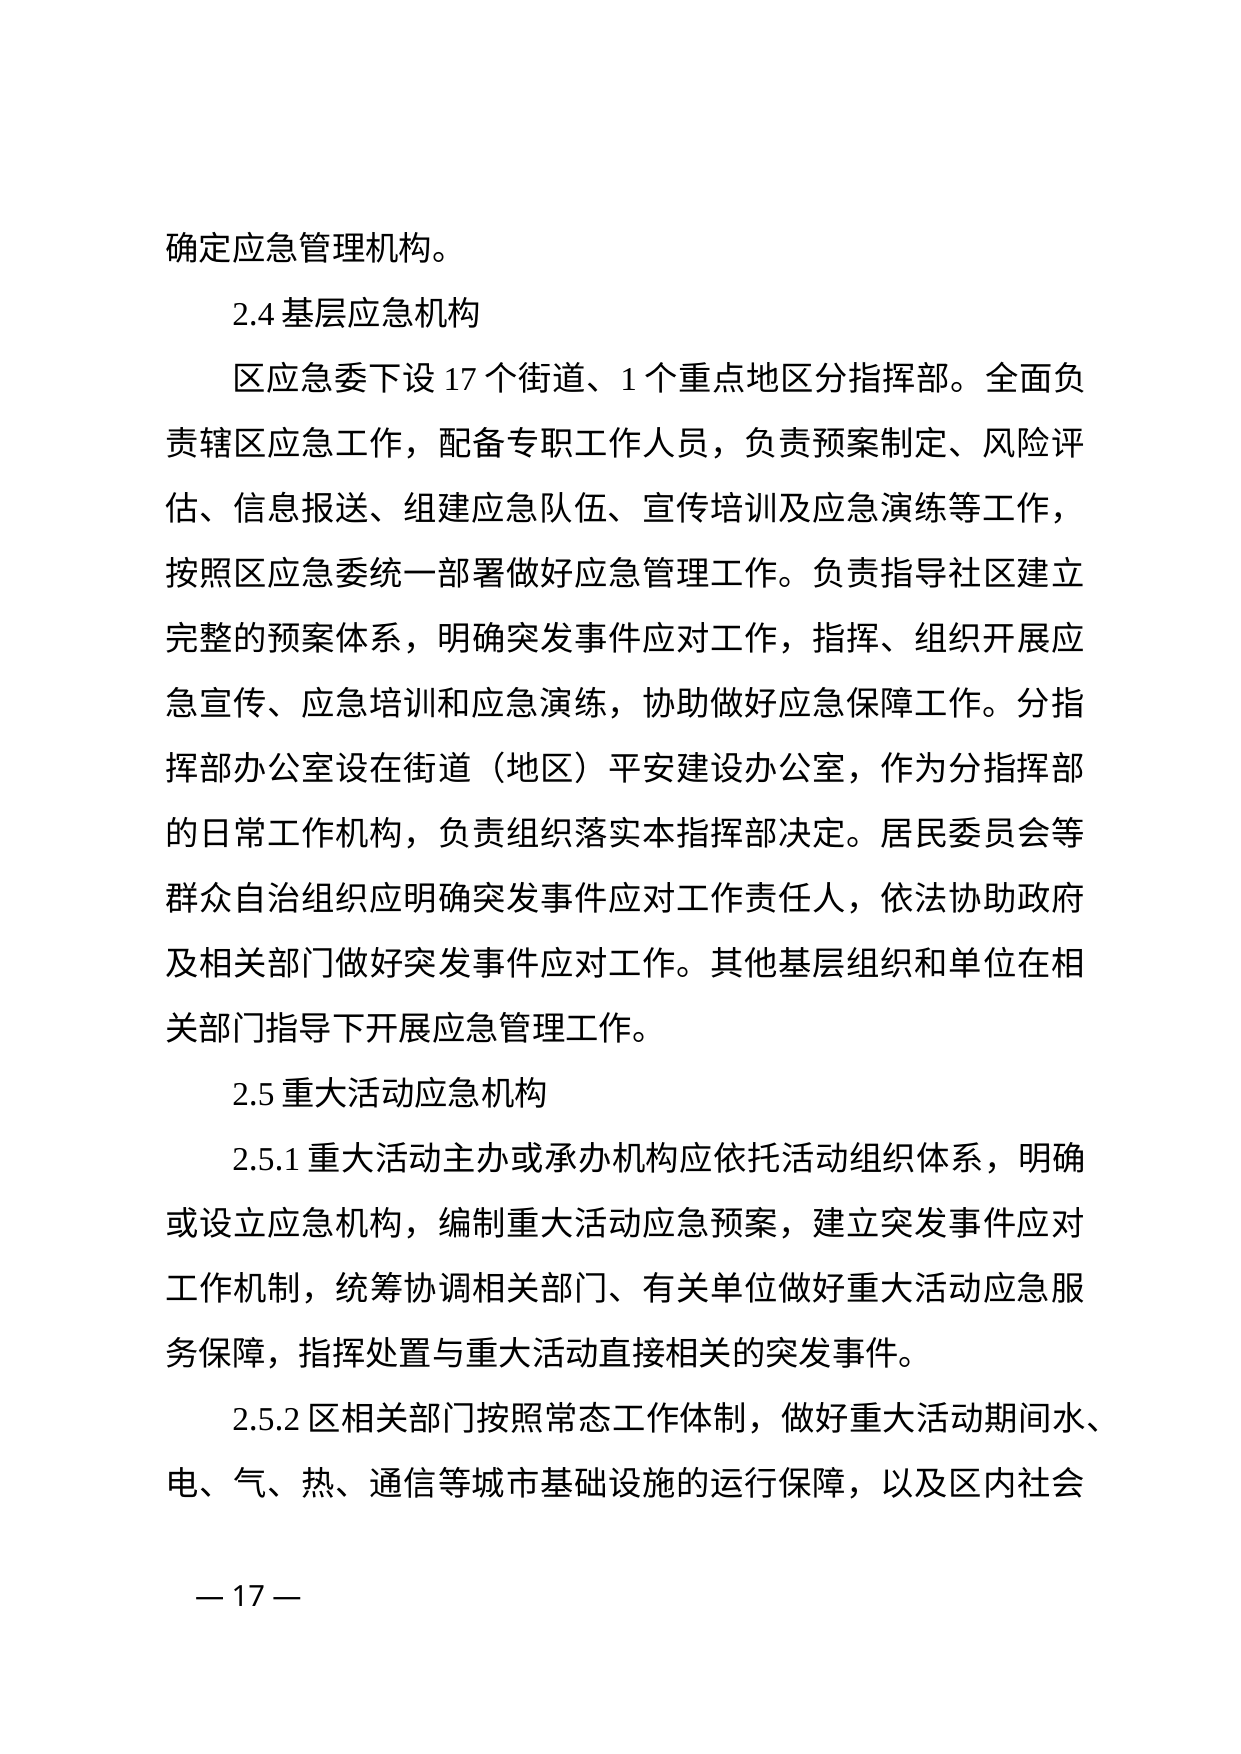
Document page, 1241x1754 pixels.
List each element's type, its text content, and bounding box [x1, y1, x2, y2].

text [165, 1384, 1087, 1514]
text 2.4基层应急机构 [165, 279, 1087, 344]
text 区应急委下设17个街道、1个重点地区分指挥部。全面负责辖区应急工作，配备专职工作人员，负责预案制定、风险评估、信息报送、组建应急队伍、宣传培训及应急演练等工作，按照区应急委统一部署做好应急管理工作。负责指导社区建立完整的预案体系，明确突发事件应对工作，指挥、组织开展应急宣传、应急培训和应急演练，协助做好应急保障工作。分指挥部办公室设在街道（地区）平安建设办公室，作为分指挥部的日常工作机构，负责组织落实本指挥部决定。居民委员会等群众自治组织应明确突发事件应对工作责任人，依法协助政府及相关部门做好突发事件应对工作。其他基层组织和单位在相关部门指导下开展应急管理工作。 [165, 344, 1087, 1059]
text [165, 214, 1087, 279]
text 2.5.1重大活动主办或承办机构应依托活动组织体系，明确或设立应急机构，编制重大活动应急预案，建立突发事件应对工作机制，统筹协调相关部门、有关单位做好重大活动应急服务保障，指挥处置与重大活动直接相关的突发事件。 [165, 1124, 1087, 1384]
text 2.5重大活动应急机构 [165, 1059, 1087, 1124]
